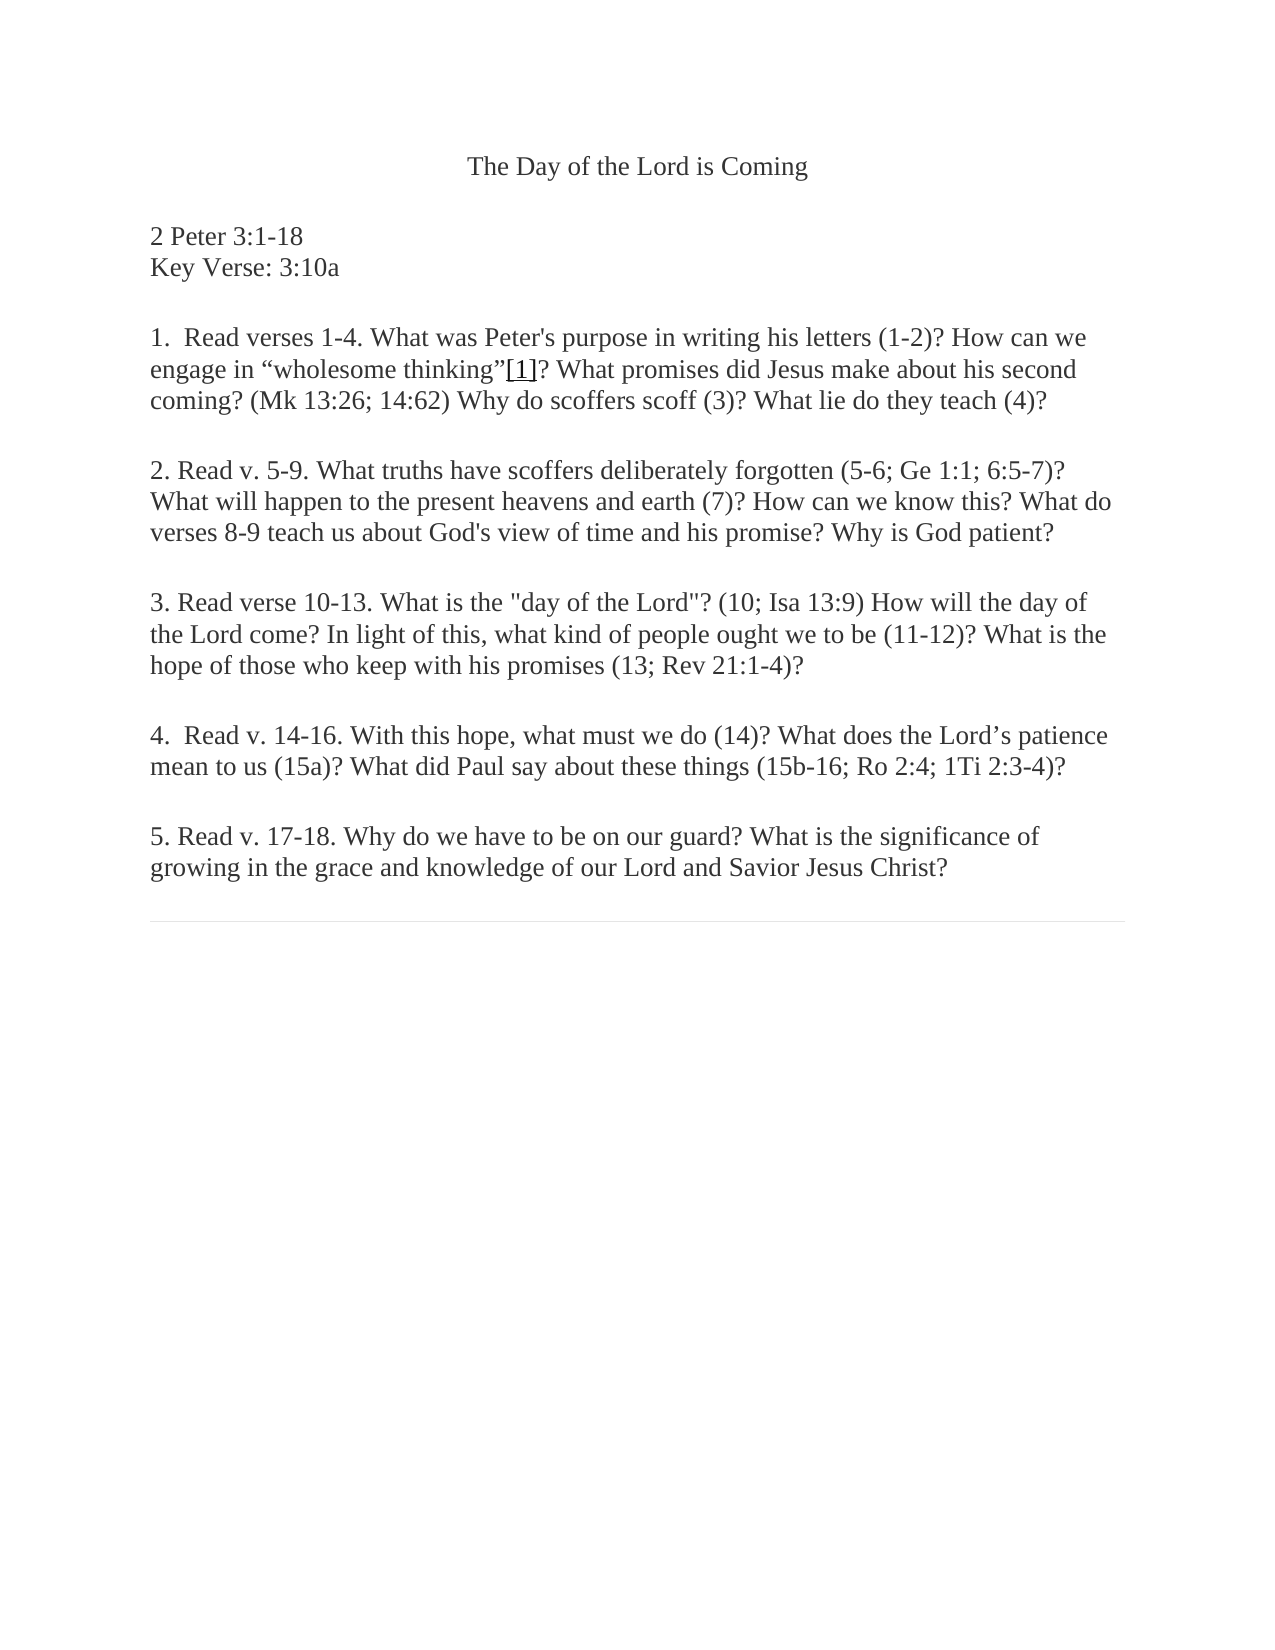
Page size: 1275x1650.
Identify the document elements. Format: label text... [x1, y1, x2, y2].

text 2. Read v. 5-9. What truths have scoffers deliberately forgotten (5-6; Ge 1:1; 6:5-7)? What will happen to the present heavens and earth (7)? How can we know this? What do verses 8-9 teach us about God's view of time and his promise? Why is God patient? [150, 454, 1125, 547]
text 1. Read verses 1-4. What was Peter's purpose in writing his letters (1-2)? How can we engage in “wholesome thinking”[1]? What promises did Jesus make about his second coming? (Mk 13:26; 14:62) Why do scoffers scoff (3)? What lie do they teach (4)? [150, 322, 1125, 415]
text 2 Peter 3:1-18 Key Verse: 3:10a [150, 220, 1125, 282]
text 5. Read v. 17-18. Why do we have to be on our guard? What is the significance of growing in the grace and knowledge of our Lord and Savior Jesus Christ? [150, 820, 1125, 883]
text 4. Read v. 14-16. With this hope, what must we do (14)? What does the Lord’s patience mean to us (15a)? What did Paul say about these things (15b-16; Ro 2:4; 1Ti 2:3-4)? [150, 719, 1125, 781]
text The Day of the Lord is Coming [150, 150, 1125, 181]
text 3. Read verse 10-13. What is the "day of the Lord"? (10; Isa 13:9) How will the day of the Lord come? In light of this, what kind of people ought we to be (11-12)? What is the hope of those who keep with his promises (13; Rev 21:1-4)? [150, 587, 1125, 680]
